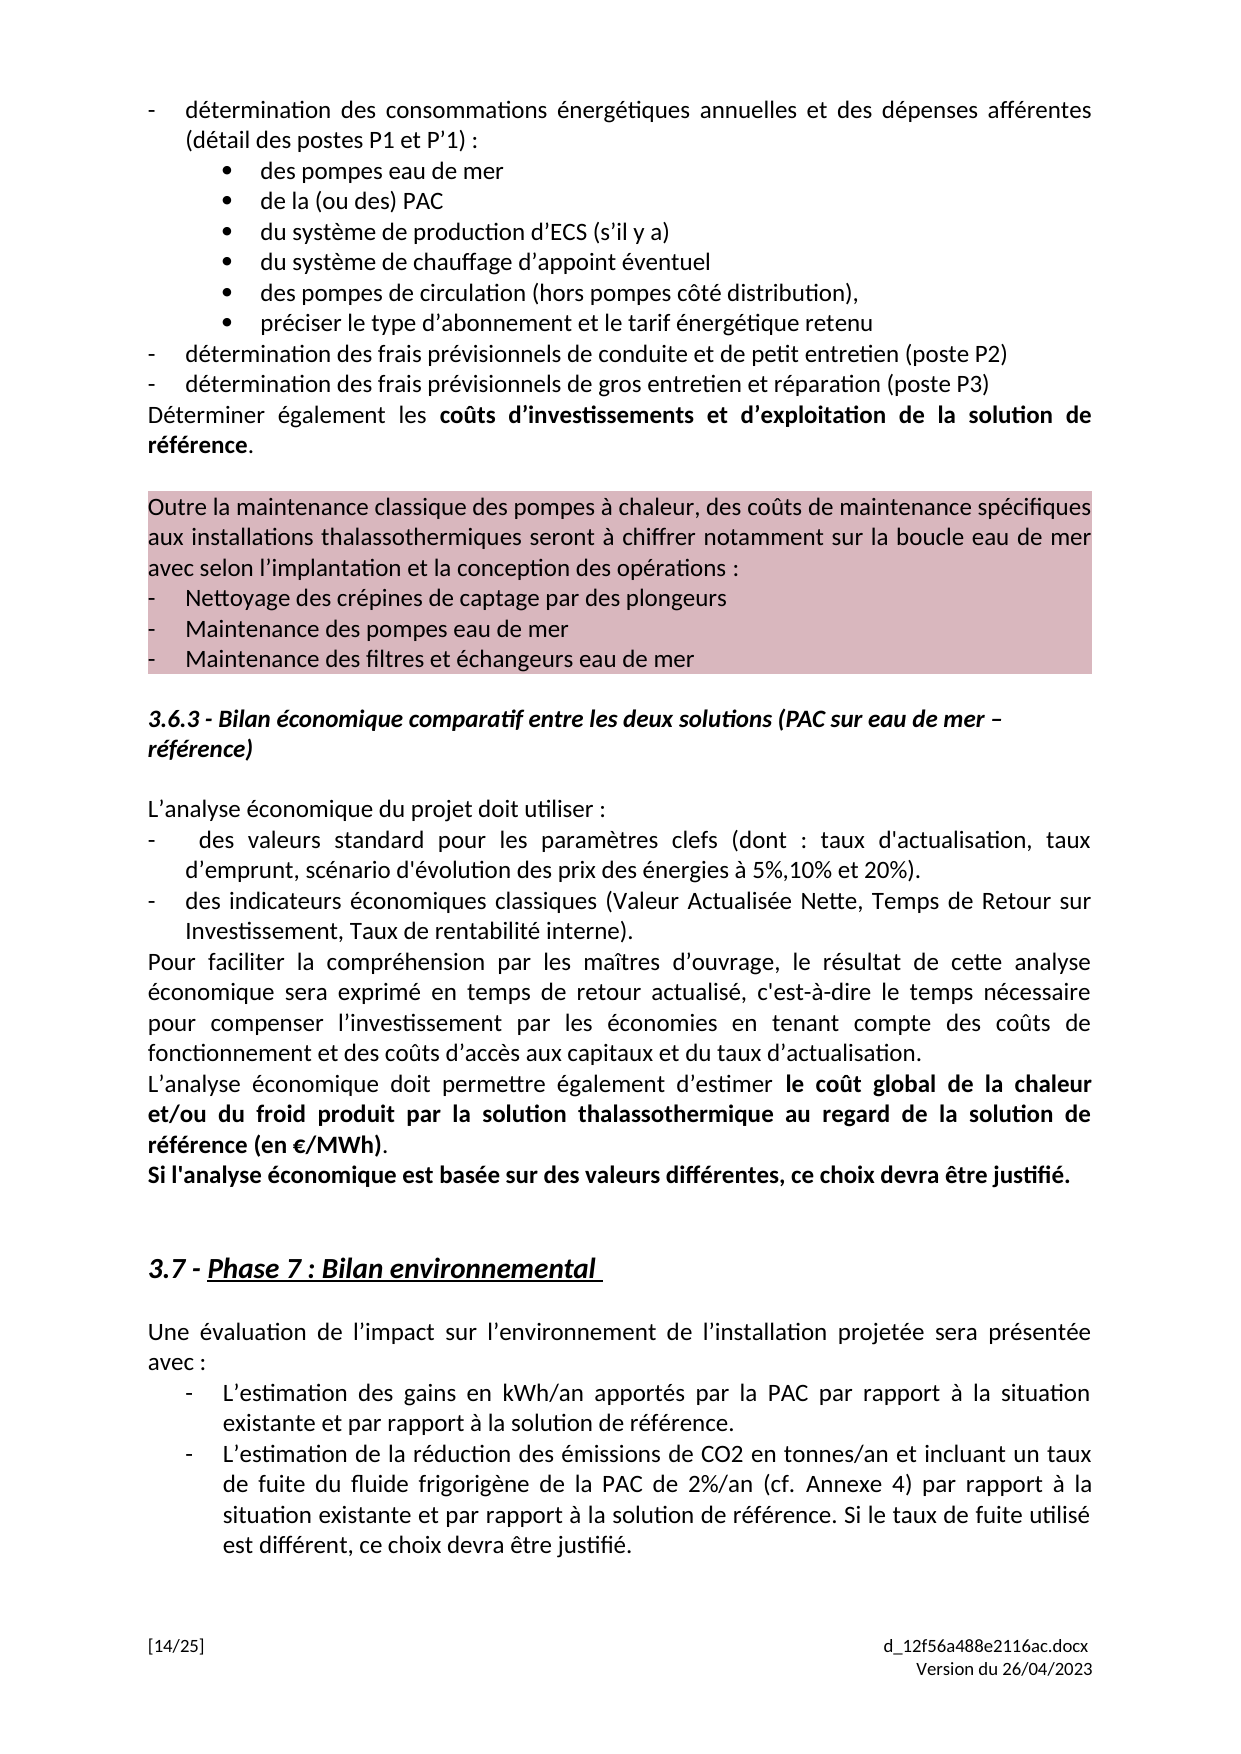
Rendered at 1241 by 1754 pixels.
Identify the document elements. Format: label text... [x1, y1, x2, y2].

subtitle Phase 7 : Bilan environnemental [148, 1250, 1092, 1285]
list de la (ou des) PAC [223, 186, 1092, 216]
text Outre la maintenance classique des pompes à chaleur, des coûts de maintenance spécifiques aux installations thalassothermiques seront à chiffrer notamment sur la boucle eau de mer avec selon l’implantation et la conception des opérations : [148, 491, 1092, 582]
list du système de production d’ECS (s’il y a) [223, 216, 1092, 247]
list Maintenance des filtres et échangeurs eau de mer [148, 643, 1092, 674]
list du système de chauffage d’appoint éventuel [223, 247, 1092, 277]
list L’estimation de la réduction des émissions de CO2 en tonnes/an et incluant un taux de fuite du fluide frigorigène de la PAC de 2%/an (cf. Annexe 4) par rapport à la situation existante et par rapport à la solution de référence. Si le taux de fuite utilisé est différent, ce choix devra être justifié. [185, 1438, 1092, 1560]
list détermination des frais prévisionnels de gros entretien et réparation (poste P3) [148, 369, 1092, 399]
subtitle Bilan économique comparatif entre les deux solutions (PAC sur eau de mer – référence) [148, 703, 1092, 764]
list détermination des consommations énergétiques annuelles et des dépenses afférentes (détail des postes P1 et P’1) : [148, 94, 1092, 155]
text Si l'analyse économique est basée sur des valeurs différentes, ce choix devra être justifié. [148, 1159, 1092, 1190]
text L’analyse économique doit permettre également d’estimer le coût global de la chaleur et/ou du froid produit par la solution thalassothermique au regard de la solution de référence (en €/MWh). [148, 1068, 1092, 1159]
list détermination des frais prévisionnels de conduite et de petit entretien (poste P2) [148, 338, 1092, 369]
text Déterminer également les coûts d’investissements et d’exploitation de la solution de référence. [148, 399, 1092, 460]
list des pompes de circulation (hors pompes côté distribution), [223, 277, 1092, 308]
list préciser le type d’abonnement et le tarif énergétique retenu [223, 308, 1092, 338]
list des indicateurs économiques classiques (Valeur Actualisée Nette, Temps de Retour sur Investissement, Taux de rentabilité interne). [148, 885, 1092, 946]
list des valeurs standard pour les paramètres clefs (dont : taux d'actualisation, taux d’emprunt, scénario d'évolution des prix des énergies à 5%,10% et 20%). [148, 824, 1092, 885]
list Maintenance des pompes eau de mer [148, 613, 1092, 643]
text Pour faciliter la compréhension par les maîtres d’ouvrage, le résultat de cette analyse économique sera exprimé en temps de retour actualisé, c'est-à-dire le temps nécessaire pour compenser l’investissement par les économies en tenant compte des coûts de fonctionnement et des coûts d’accès aux capitaux et du taux d’actualisation. [148, 946, 1092, 1068]
list des pompes eau de mer [223, 155, 1092, 186]
text L’analyse économique du projet doit utiliser : [148, 793, 1092, 824]
list L’estimation des gains en kWh/an apportés par la PAC par rapport à la situation existante et par rapport à la solution de référence. [185, 1377, 1092, 1438]
text Une évaluation de l’impact sur l’environnement de l’installation projetée sera présentée avec : [148, 1316, 1092, 1377]
list Nettoyage des crépines de captage par des plongeurs [148, 582, 1092, 613]
